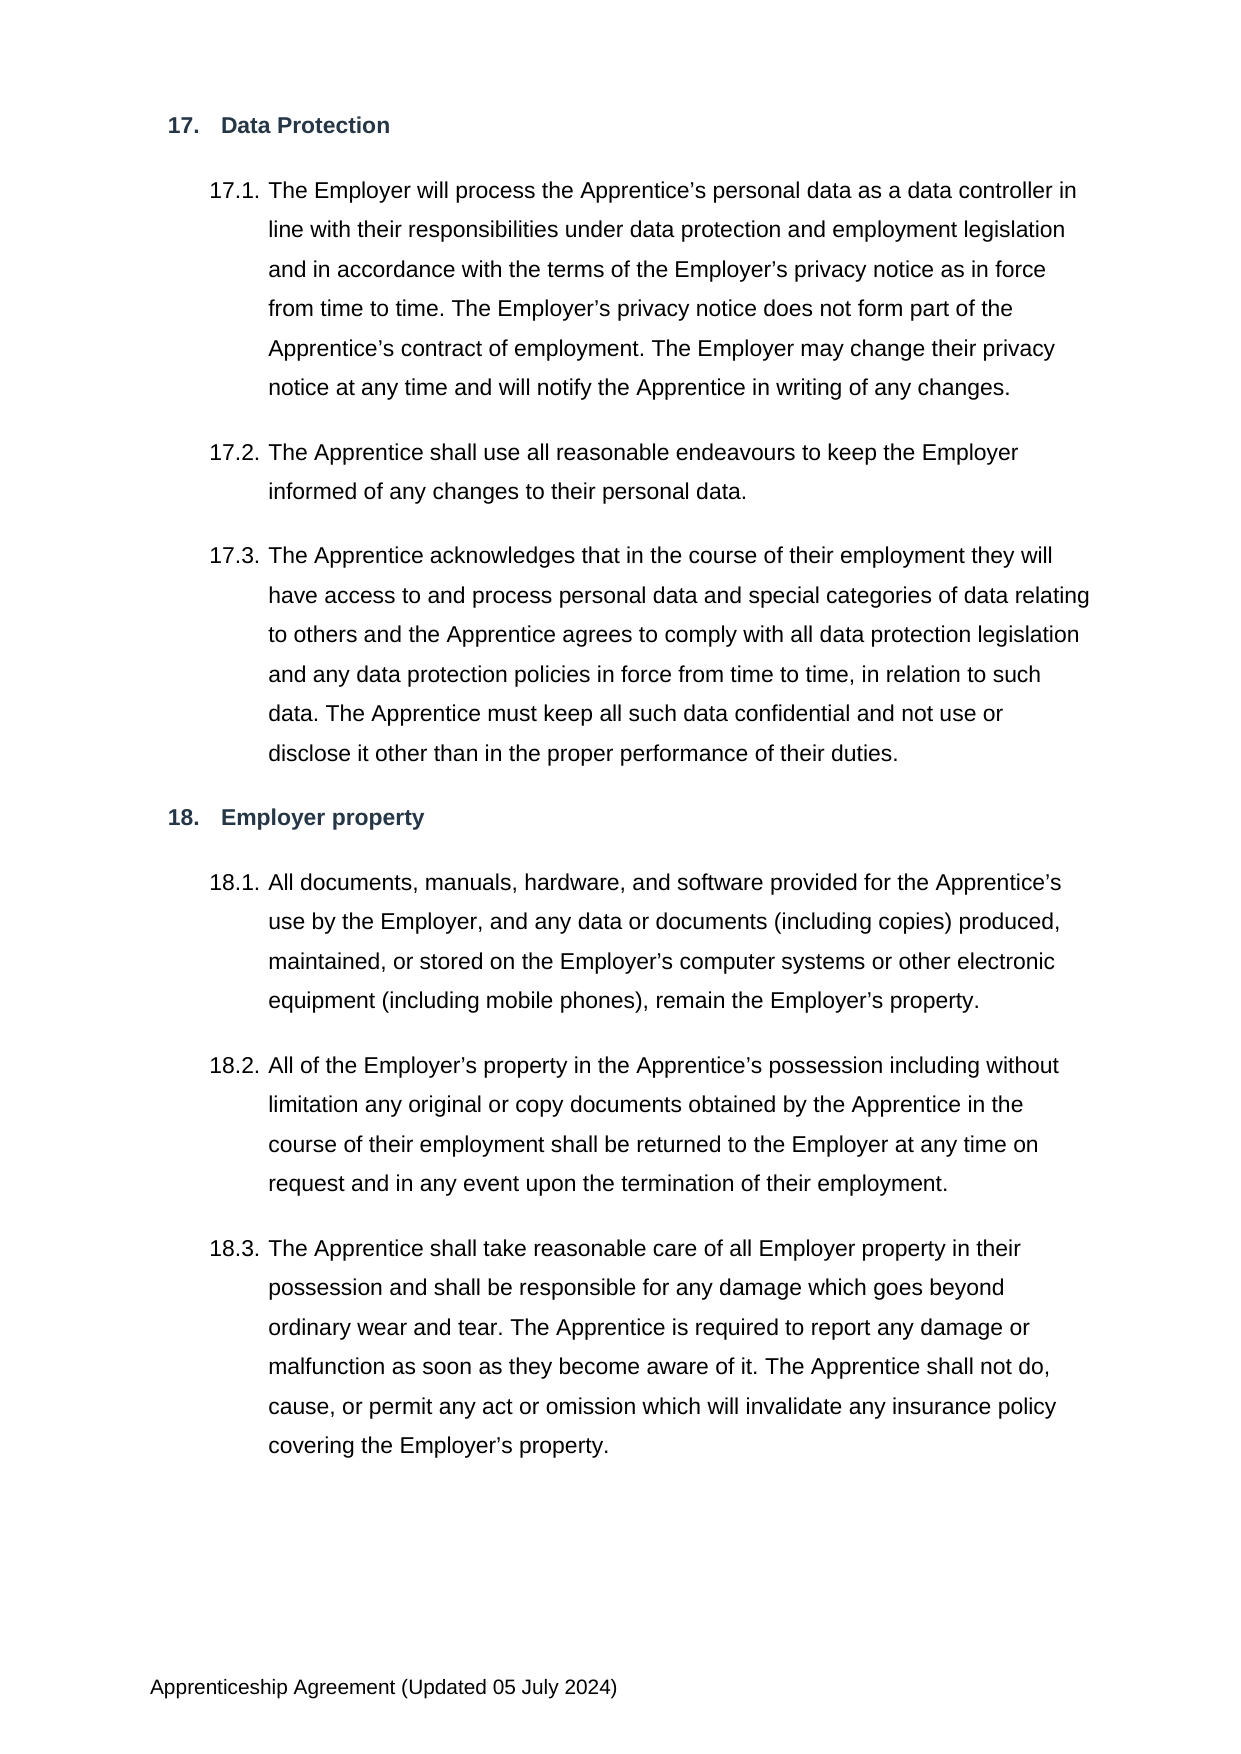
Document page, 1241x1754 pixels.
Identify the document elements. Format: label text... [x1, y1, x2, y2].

list All of the Employer’s property in the Apprentice’s possession including without limitation any original or copy documents obtained by the Apprentice in the course of their employment shall be returned to the Employer at any time on request and in any event upon the termination of their employment. [209, 1052, 1090, 1197]
list Data Protection [168, 112, 1090, 138]
list Employer property [168, 804, 1090, 831]
list The Apprentice shall use all reasonable endeavours to keep the Employer informed of any changes to their personal data. [209, 438, 1090, 504]
list All documents, manuals, hardware, and software provided for the Apprentice’s use by the Employer, and any data or documents (including copies) produced, maintained, or stored on the Employer’s computer systems or other electronic equipment (including mobile phones), remain the Employer’s property. [209, 869, 1090, 1014]
list The Apprentice acknowledges that in the course of their employment they will have access to and process personal data and special categories of data relating to others and the Apprentice agrees to comply with all data protection legislation and any data protection policies in force from time to time, in relation to such data. The Apprentice must keep all such data confidential and not use or disclose it other than in the proper performance of their duties. [209, 542, 1090, 766]
list The Employer will process the Apprentice’s personal data as a data controller in line with their responsibilities under data protection and employment legislation and in accordance with the terms of the Employer’s privacy notice as in force from time to time. The Employer’s privacy notice does not form part of the Apprentice’s contract of employment. The Employer may change their privacy notice at any time and will notify the Apprentice in writing of any changes. [209, 177, 1090, 400]
list The Apprentice shall take reasonable care of all Employer property in their possession and shall be responsible for any damage which goes beyond ordinary wear and tear. The Apprentice is required to report any damage or malfunction as soon as they become aware of it. The Apprentice shall not do, cause, or permit any act or omission which will invalidate any insurance policy covering the Employer’s property. [209, 1235, 1090, 1458]
